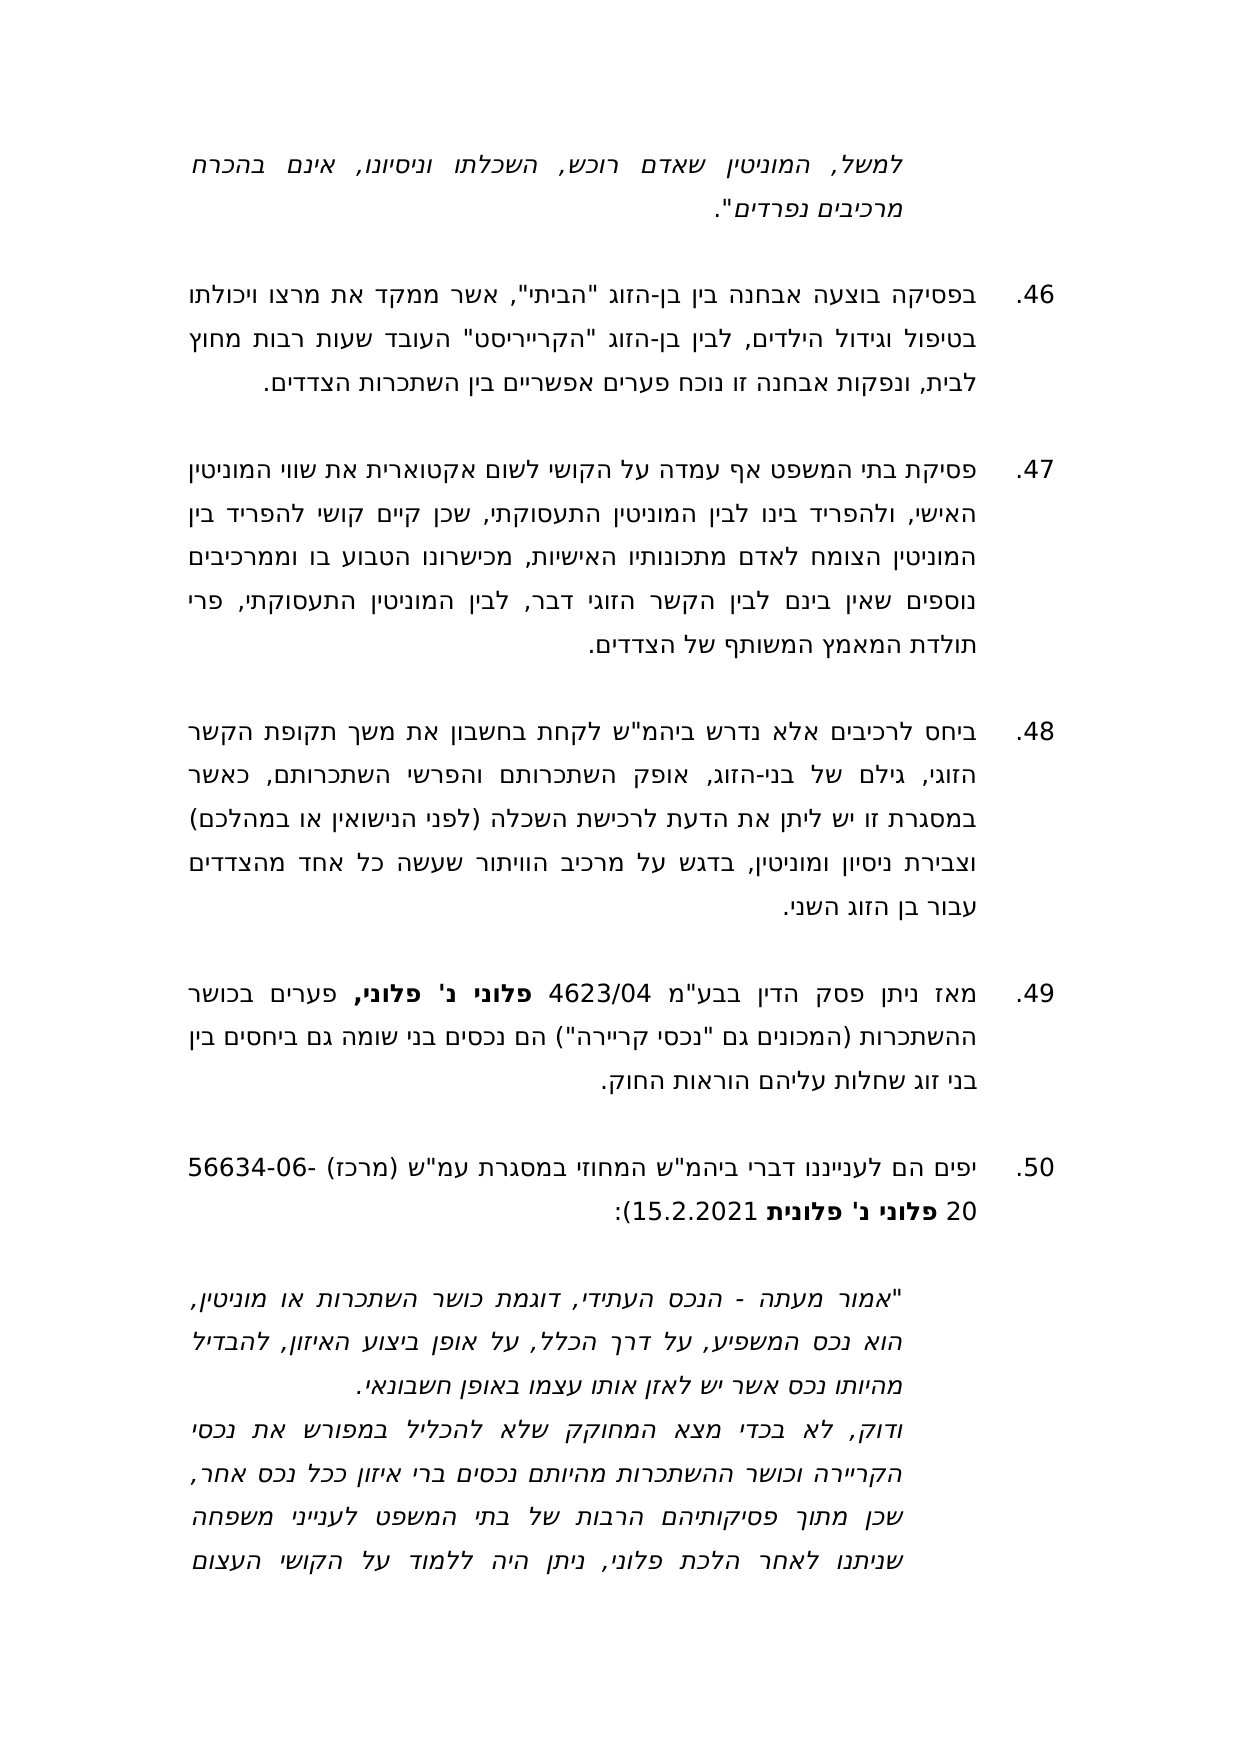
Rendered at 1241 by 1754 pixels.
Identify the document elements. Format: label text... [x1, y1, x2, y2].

list ביחס לרכיבים אלא נדרש ביהמ"ש לקחת בחשבון את משך תקופת הקשר הזוגי, גילם של בני-הזוג, אופק השתכרותם והפרשי השתכרותם, כאשר במסגרת זו יש ליתן את הדעת לרכישת השכלה (לפני הנישואין או במהלכם) וצבירת ניסיון ומוניטין, בדגש על מרכיב הוויתור שעשה כל אחד מהצדדים עבור בן הזוג השני. [187, 717, 1015, 921]
list בפסיקה בוצעה אבחנה בין בן-הזוג "הביתי", אשר ממקד את מרצו ויכולתו בטיפול וגידול הילדים, לבין בן-הזוג "הקרייריסט" העובד שעות רבות מחוץ לבית, ונפקות אבחנה זו נוכח פערים אפשריים בין השתכרות הצדדים. [187, 281, 1015, 397]
list יפים הם לענייננו דברי ביהמ"ש המחוזי במסגרת עמ"ש (מרכז) 56634-06-20 פלוני נ' פלונית 15.2.2021): [187, 1153, 1015, 1226]
list מאז ניתן פסק הדין בבע"מ 4623/04 פלוני נ' פלוני, פערים בכושר ההשתכרות (המכונים גם "נכסי קריירה") הם נכסים בני שומה גם ביחסים בין בני זוג שחלות עליהם הוראות החוק. [187, 979, 1015, 1095]
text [187, 150, 903, 223]
list פסיקת בתי המשפט אף עמדה על הקושי לשום אקטוארית את שווי המוניטין האישי, ולהפריד בינו לבין המוניטין התעסוקתי, שכן קיים קושי להפריד בין המוניטין הצומח לאדם מתכונותיו האישיות, מכישרונו הטבוע בו וממרכיבים נוספים שאין בינם לבין הקשר הזוגי דבר, לבין המוניטין התעסוקתי, פרי תולדת המאמץ המשותף של הצדדים. [187, 455, 1015, 659]
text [187, 1415, 903, 1575]
text "אמור מעתה - הנכס העתידי, דוגמת כושר השתכרות או מוניטין, הוא נכס המשפיע, על דרך הכלל, על אופן ביצוע האיזון, להבדיל מהיותו נכס אשר יש לאזן אותו עצמו באופן חשבונאי. [187, 1284, 903, 1400]
